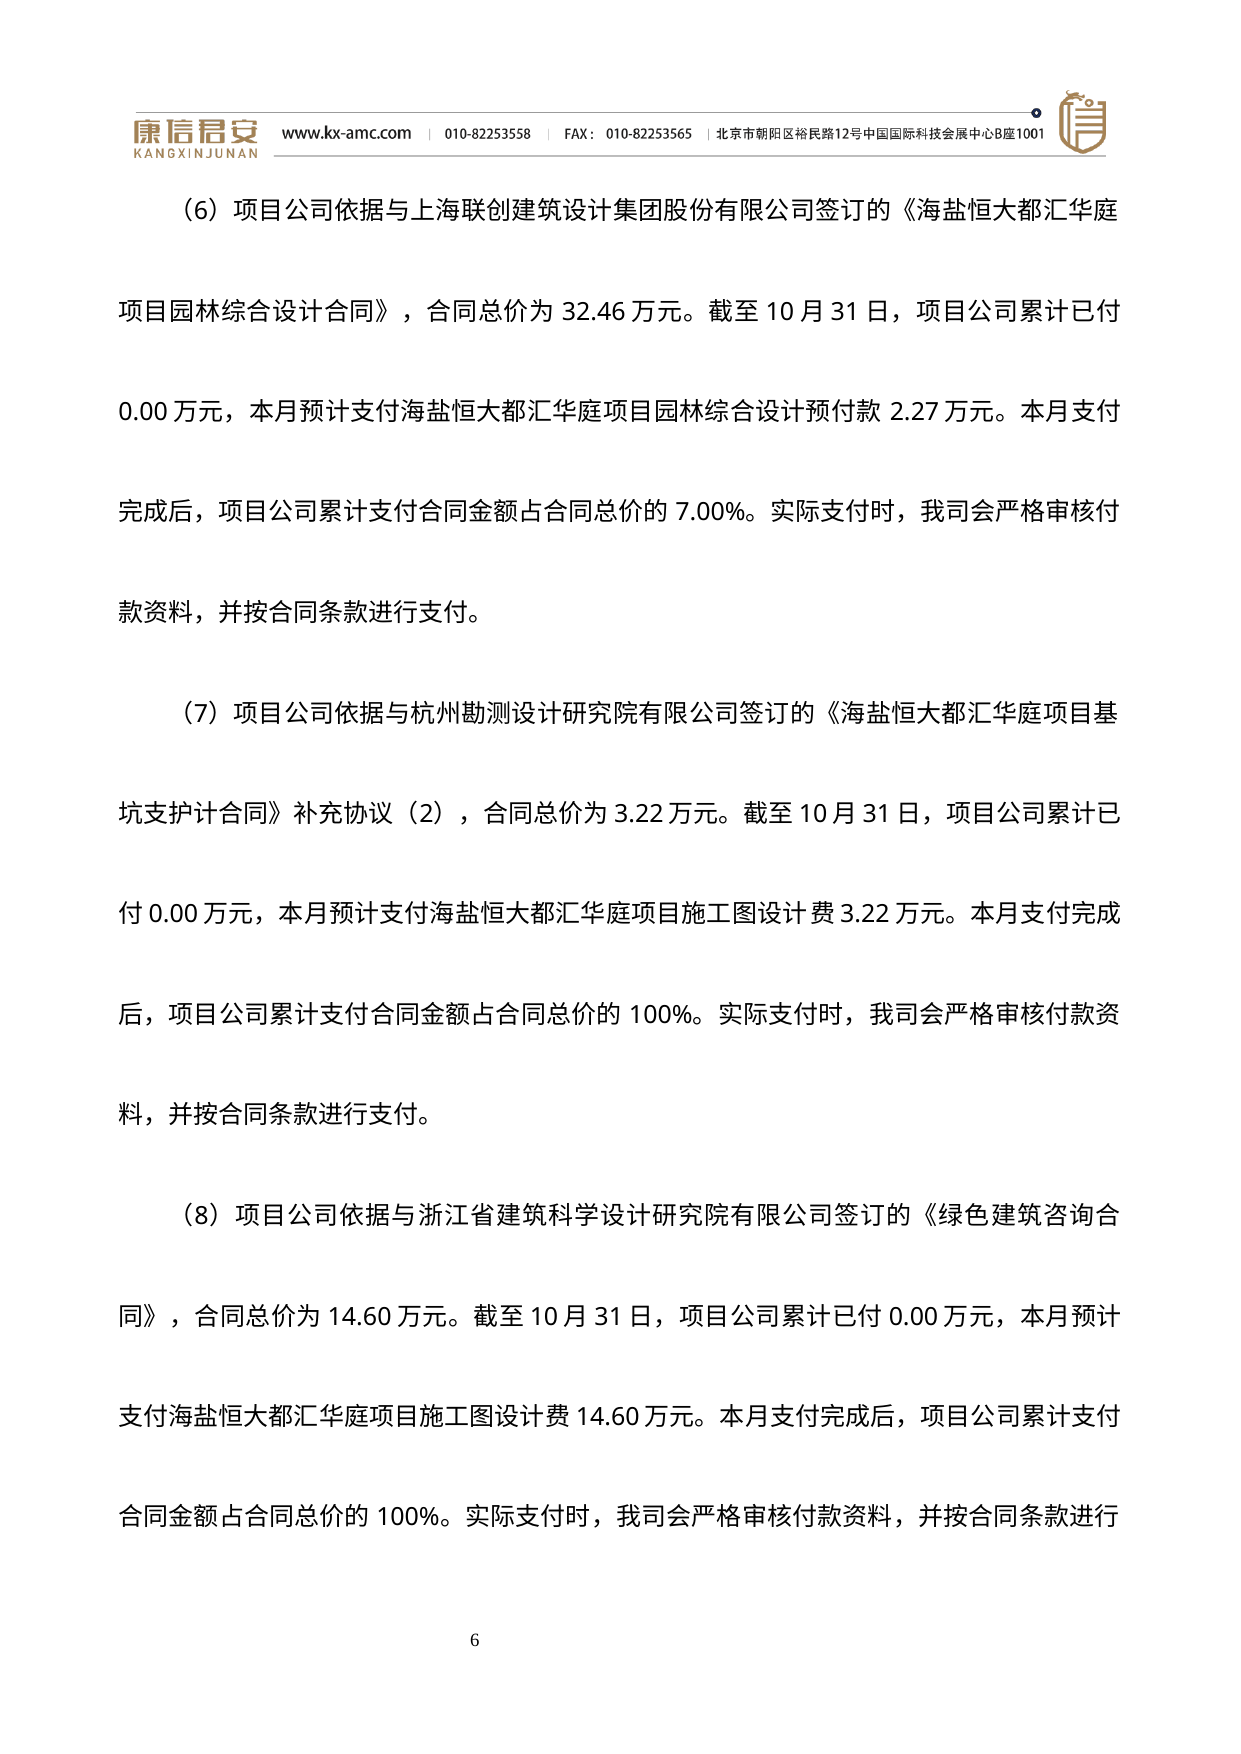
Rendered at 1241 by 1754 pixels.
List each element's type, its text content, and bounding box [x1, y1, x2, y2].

list （6）项目公司依据与上海联创建筑设计集团股份有限公司签订的《海盐恒大都汇华庭项目园林综合设计合同》，合同总价为32.46万元。截至10月31日，项目公司累计已付0.00万元，本月预计支付海盐恒大都汇华庭项目园林综合设计预付款2.27万元。本月支付完成后，项目公司累计支付合同金额占合同总价的7.00%。实际支付时，我司会严格审核付款资料，并按合同条款进行支付。 [118, 175, 1122, 643]
list （7）项目公司依据与杭州勘测设计研究院有限公司签订的《海盐恒大都汇华庭项目基坑支护计合同》补充协议（2），合同总价为3.22万元。截至10月31日，项目公司累计已付0.00万元，本月预计支付海盐恒大都汇华庭项目施工图设计费3.22万元。本月支付完成后，项目公司累计支付合同金额占合同总价的100%。实际支付时，我司会严格审核付款资料，并按合同条款进行支付。 [118, 678, 1122, 1146]
picture [134, 90, 1106, 158]
